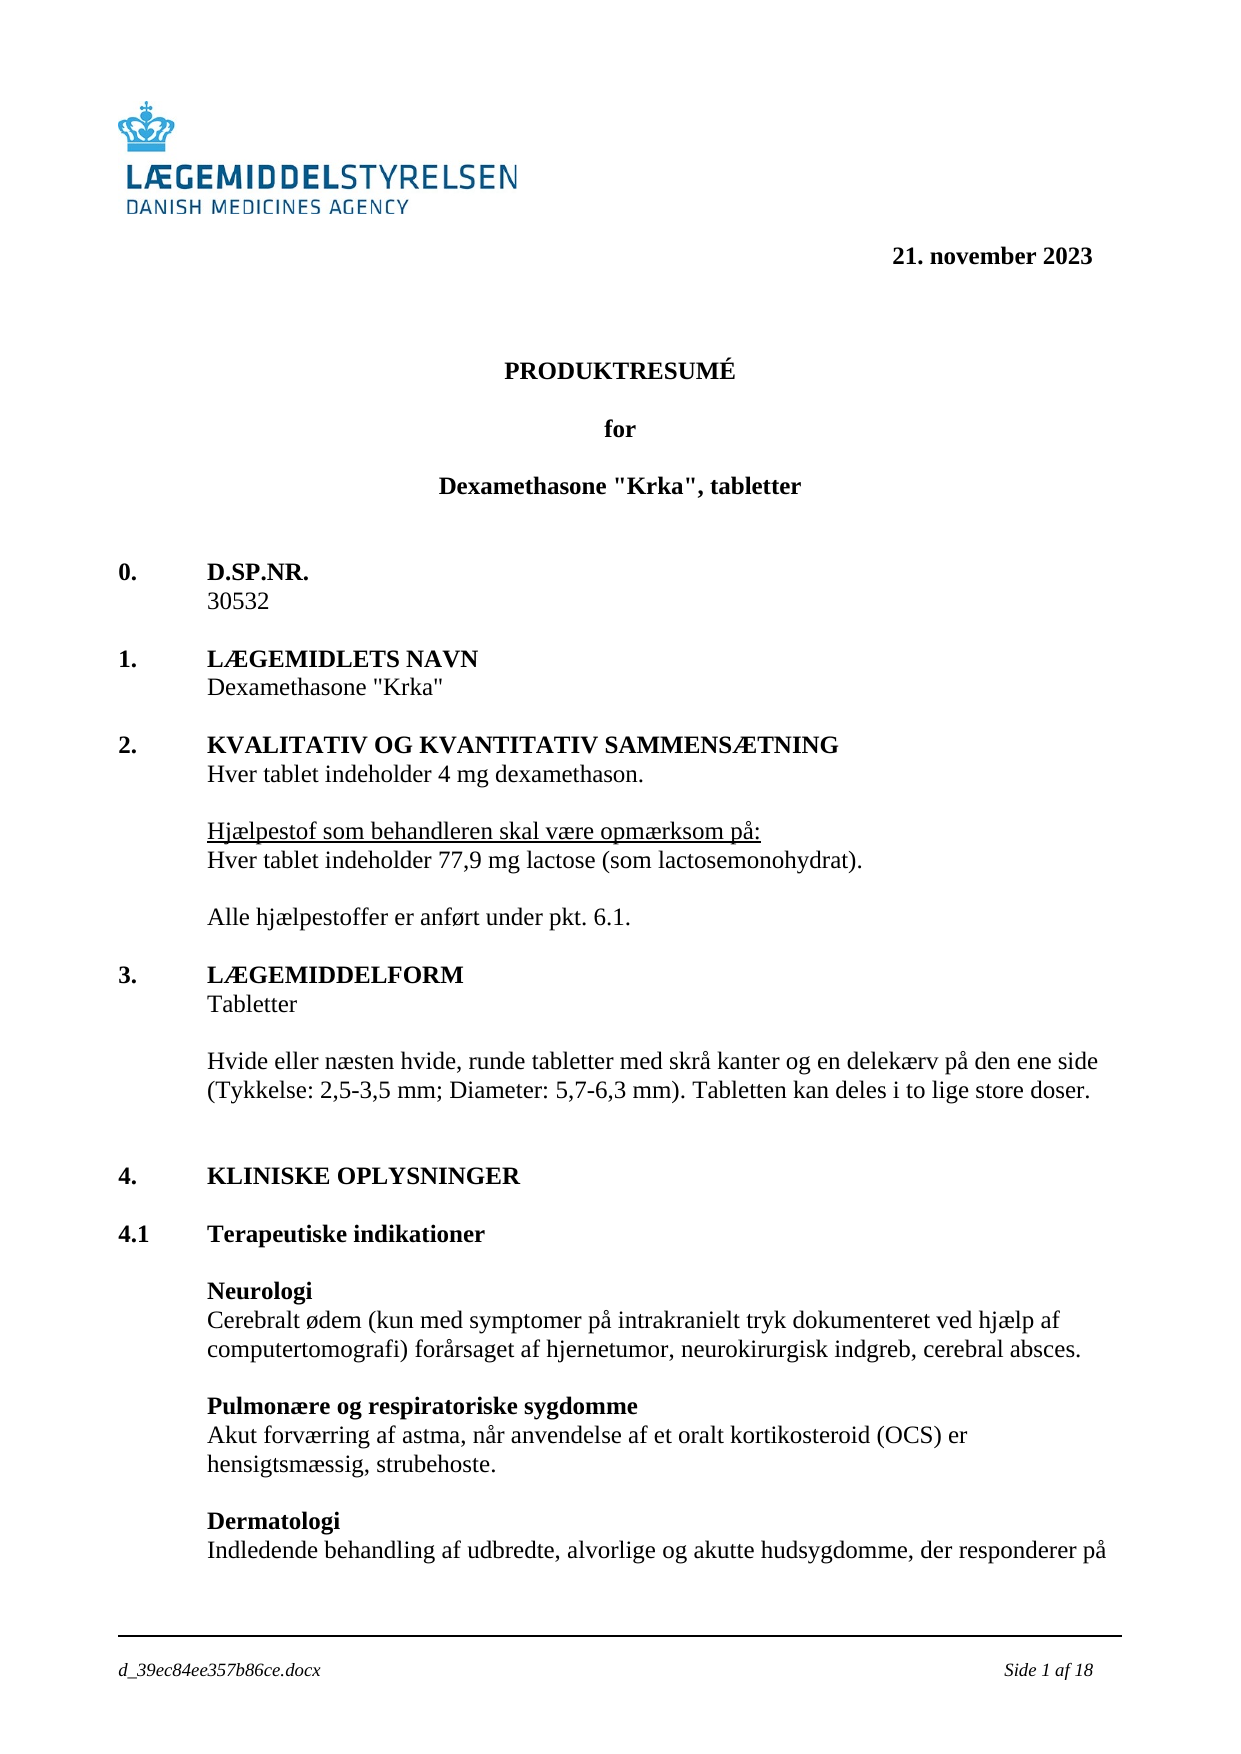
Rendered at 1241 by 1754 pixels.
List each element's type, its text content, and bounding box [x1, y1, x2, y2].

text Dermatologi [207, 1506, 1122, 1535]
text Dexamethasone "Krka", tabletter [118, 471, 1122, 500]
text Cerebralt ødem (kun med symptomer på intrakranielt tryk dokumenteret ved hjælp af computertomografi) forårsaget af hjernetumor, neurokirurgisk indgreb, cerebral absces. [207, 1305, 1122, 1362]
text 4. KLINISKE OPLYSNINGER [118, 1161, 1122, 1190]
text Alle hjælpestoffer er anført under pkt. 6.1. [207, 902, 1122, 931]
text Hver tablet indeholder 77,9 mg lactose (som lactosemonohydrat). [207, 845, 1122, 874]
text PRODUKTRESUMÉ [118, 356, 1122, 385]
text Hver tablet indeholder 4 mg dexamethason. [118, 759, 1122, 787]
text 1. LÆGEMIDLETS NAVN [118, 644, 1122, 672]
text 0. D.SP.NR. [118, 557, 1122, 586]
text Tabletter [207, 989, 1122, 1017]
text Hvide eller næsten hvide, runde tabletter med skrå kanter og en delekærv på den ene side (Tykkelse: 2,5-3,5 mm; Diameter: 5,7-6,3 mm). Tabletten kan deles i to lige store doser. [207, 1046, 1122, 1104]
picture [118, 101, 517, 214]
text Akut forværring af astma, når anvendelse af et oralt kortikosteroid (OCS) er hensigtsmæssig, strubehoste. [207, 1420, 1122, 1477]
text 30532 [118, 586, 1122, 615]
text 2. KVALITATIV OG KVANTITATIV SAMMENSÆTNING [118, 730, 1122, 759]
title 21. november 2023 [118, 241, 1122, 270]
text Neurologi [207, 1276, 1122, 1305]
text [207, 1535, 1122, 1564]
text Dexamethasone "Krka" [118, 672, 1122, 701]
text Pulmonære og respiratoriske sygdomme [207, 1391, 1122, 1420]
text 4.1 Terapeutiske indikationer [118, 1219, 1122, 1247]
text 3. LÆGEMIDDELFORM [118, 960, 1122, 989]
text for [118, 414, 1122, 442]
text Hjælpestof som behandleren skal være opmærksom på: [207, 816, 1122, 845]
